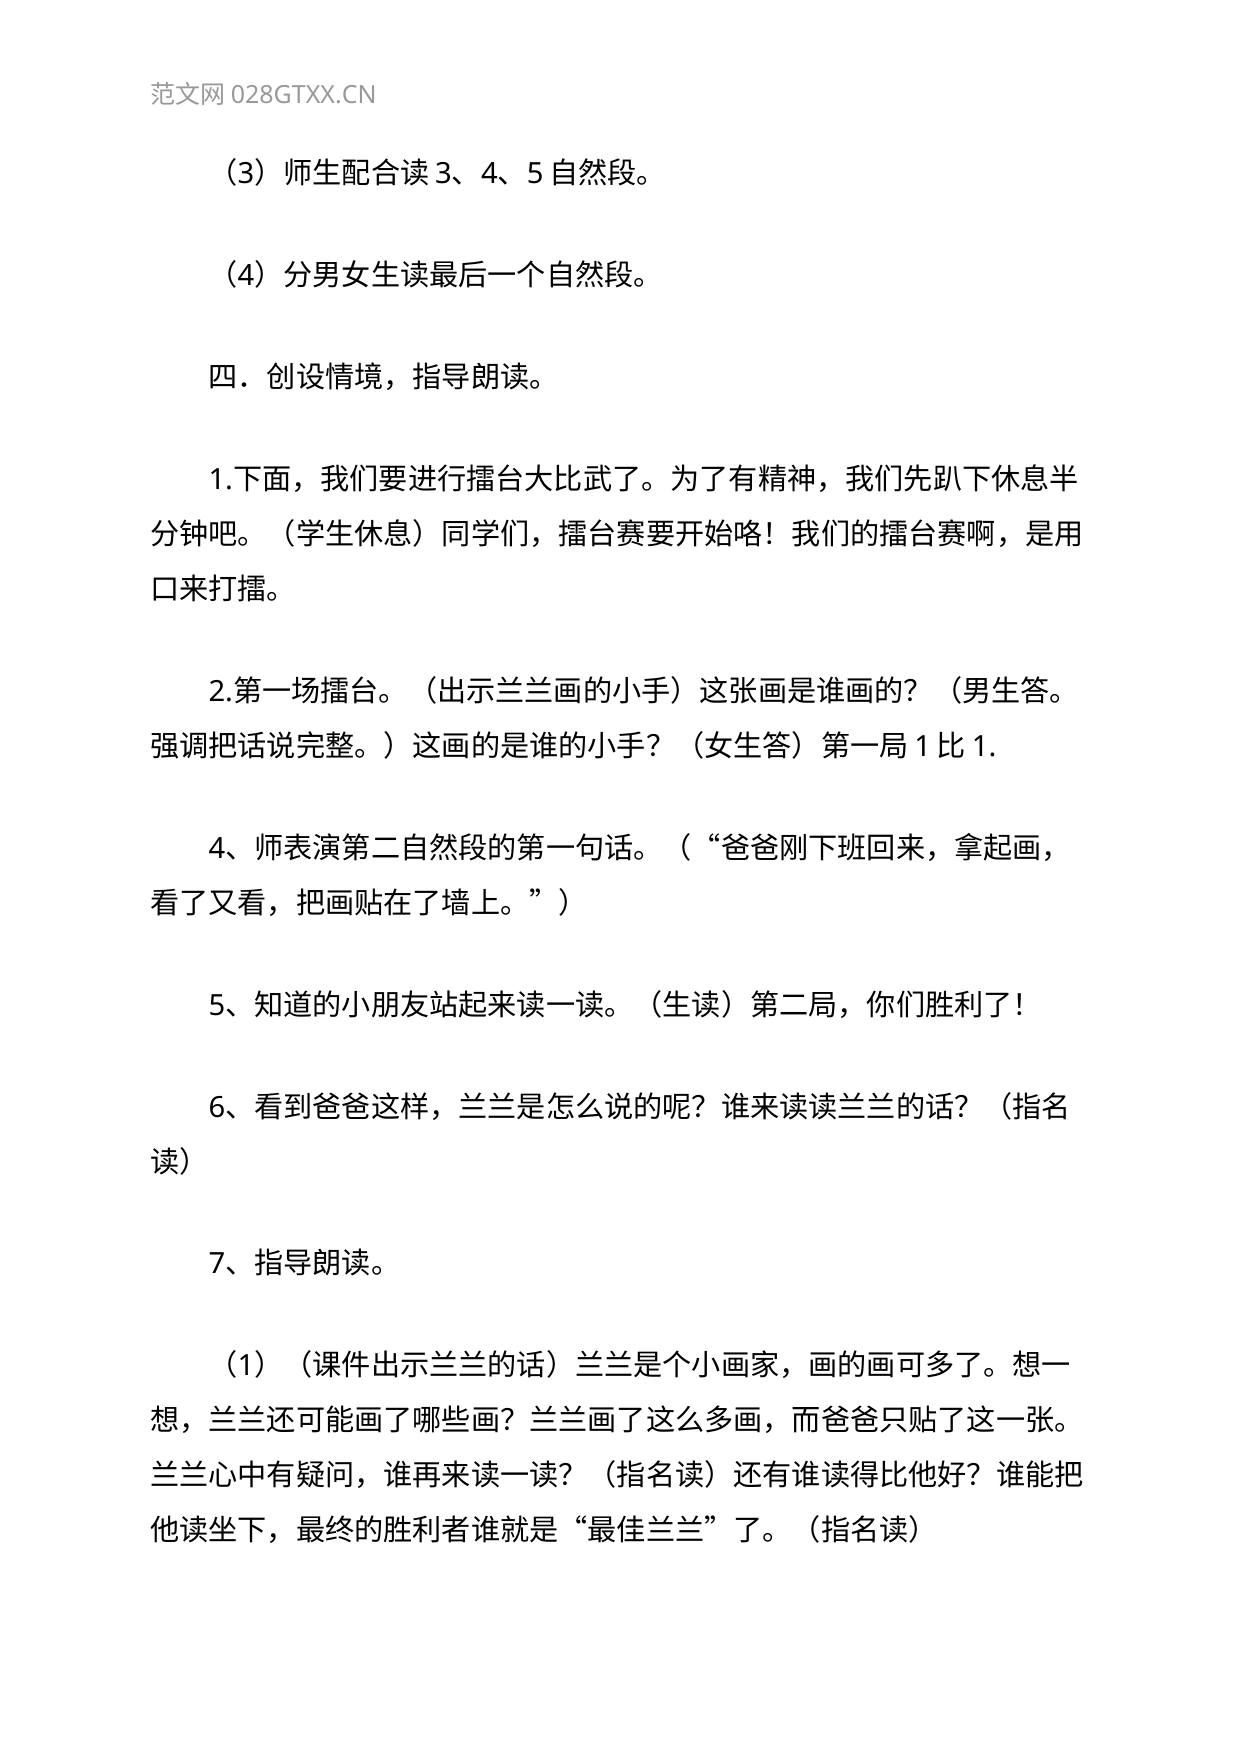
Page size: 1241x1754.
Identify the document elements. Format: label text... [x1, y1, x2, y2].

text 四．创设情境，指导朗读。 [150, 354, 1090, 396]
text （4）分男女生读最后一个自然段。 [150, 252, 1090, 294]
text （1）（课件出示兰兰的话）兰兰是个小画家，画的画可多了。想一想，兰兰还可能画了哪些画？兰兰画了这么多画，而爸爸只贴了这一张。兰兰心中有疑问，谁再来读一读？（指名读）还有谁读得比他好？谁能把他读坐下，最终的胜利者谁就是“最佳兰兰”了。（指名读） [150, 1342, 1090, 1549]
text 4、师表演第二自然段的第一句话。（“爸爸刚下班回来，拿起画，看了又看，把画贴在了墙上。”） [150, 824, 1090, 922]
text 7、指导朗读。 [150, 1240, 1090, 1282]
text 5、知道的小朋友站起来读一读。（生读）第二局，你们胜利了！ [150, 981, 1090, 1023]
text 6、看到爸爸这样，兰兰是怎么说的呢？谁来读读兰兰的话？（指名读） [150, 1083, 1090, 1180]
text （3）师生配合读3、4、5自然段。 [150, 150, 1090, 192]
text 1.下面，我们要进行擂台大比武了。为了有精神，我们先趴下休息半分钟吧。（学生休息）同学们，擂台赛要开始咯！我们的擂台赛啊，是用口来打擂。 [150, 456, 1090, 608]
text 2.第一场擂台。（出示兰兰画的小手）这张画是谁画的？（男生答。强调把话说完整。）这画的是谁的小手？（女生答）第一局1比1. [150, 667, 1090, 765]
